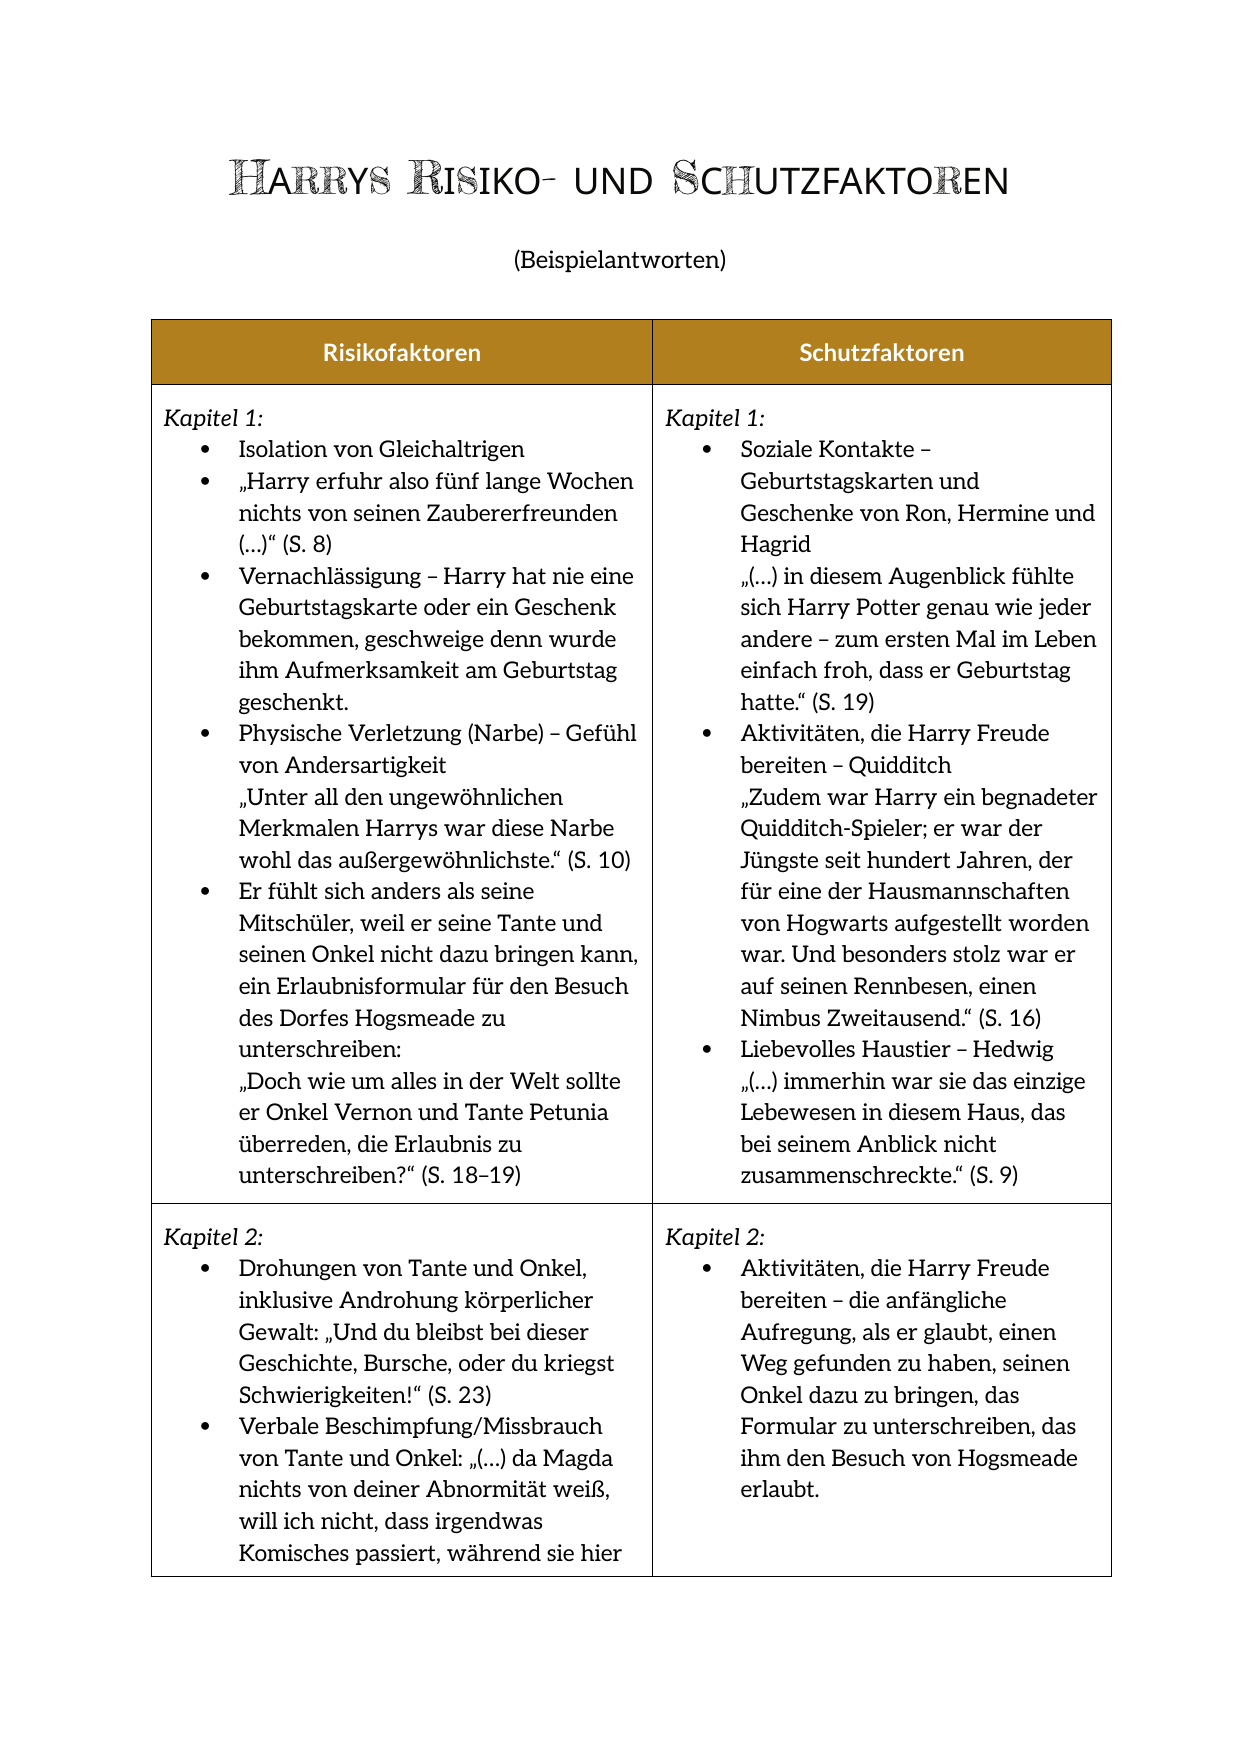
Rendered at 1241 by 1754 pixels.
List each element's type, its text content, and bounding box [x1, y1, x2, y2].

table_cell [152, 1204, 652, 1576]
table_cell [653, 1204, 1111, 1576]
subtitle (Beispielantworten) [150, 247, 1090, 275]
table_header Risikofaktoren [152, 320, 652, 384]
table_cell Kapitel 1: Isolation von Gleichaltrigen „Harry erfuhr also fünf lange Wochen nichts von seinen Zaubererfreunden (…)“ (S. 8) Vernachlässigung – Harry hat nie eine Geburtstagskarte oder ein Geschenk bekommen, geschweige denn wurde ihm Aufmerksamkeit am Geburtstag geschenkt. Physische Verletzung (Narbe) – Gefühl von Andersartigkeit „Unter all den ungewöhnlichen Merkmalen Harrys war diese Narbe wohl das außergewöhnlichste.“ (S. 10) Er fühlt sich anders als seine Mitschüler, weil er seine Tante und seinen Onkel nicht dazu bringen kann, ein Erlaubnisformular für den Besuch des Dorfes Hogsmeade zu unterschreiben: „Doch wie um alles in der Welt sollte er Onkel Vernon und Tante Petunia überreden, die Erlaubnis zu unterschreiben?“ (S. 18–19) [152, 385, 652, 1203]
table_header Schutzfaktoren [653, 320, 1111, 384]
table_cell Kapitel 1: Soziale Kontakte – Geburtstagskarten und Geschenke von Ron, Hermine und Hagrid „(…) in diesem Augenblick fühlte sich Harry Potter genau wie jeder andere – zum ersten Mal im Leben einfach froh, dass er Geburtstag hatte.“ (S. 19) Aktivitäten, die Harry Freude bereiten – Quidditch „Zudem war Harry ein begnadeter Quidditch-Spieler; er war der Jüngste seit hundert Jahren, der für eine der Hausmannschaften von Hogwarts aufgestellt worden war. Und besonders stolz war er auf seinen Rennbesen, einen Nimbus Zweitausend.“ (S. 16) Liebevolles Haustier – Hedwig „(…) immerhin war sie das einzige Lebewesen in diesem Haus, das bei seinem Anblick nicht zusammenschreckte.“ (S. 9) [653, 385, 1111, 1203]
subtitle Harrys Risiko- und Schutzfaktoren [150, 150, 1090, 206]
